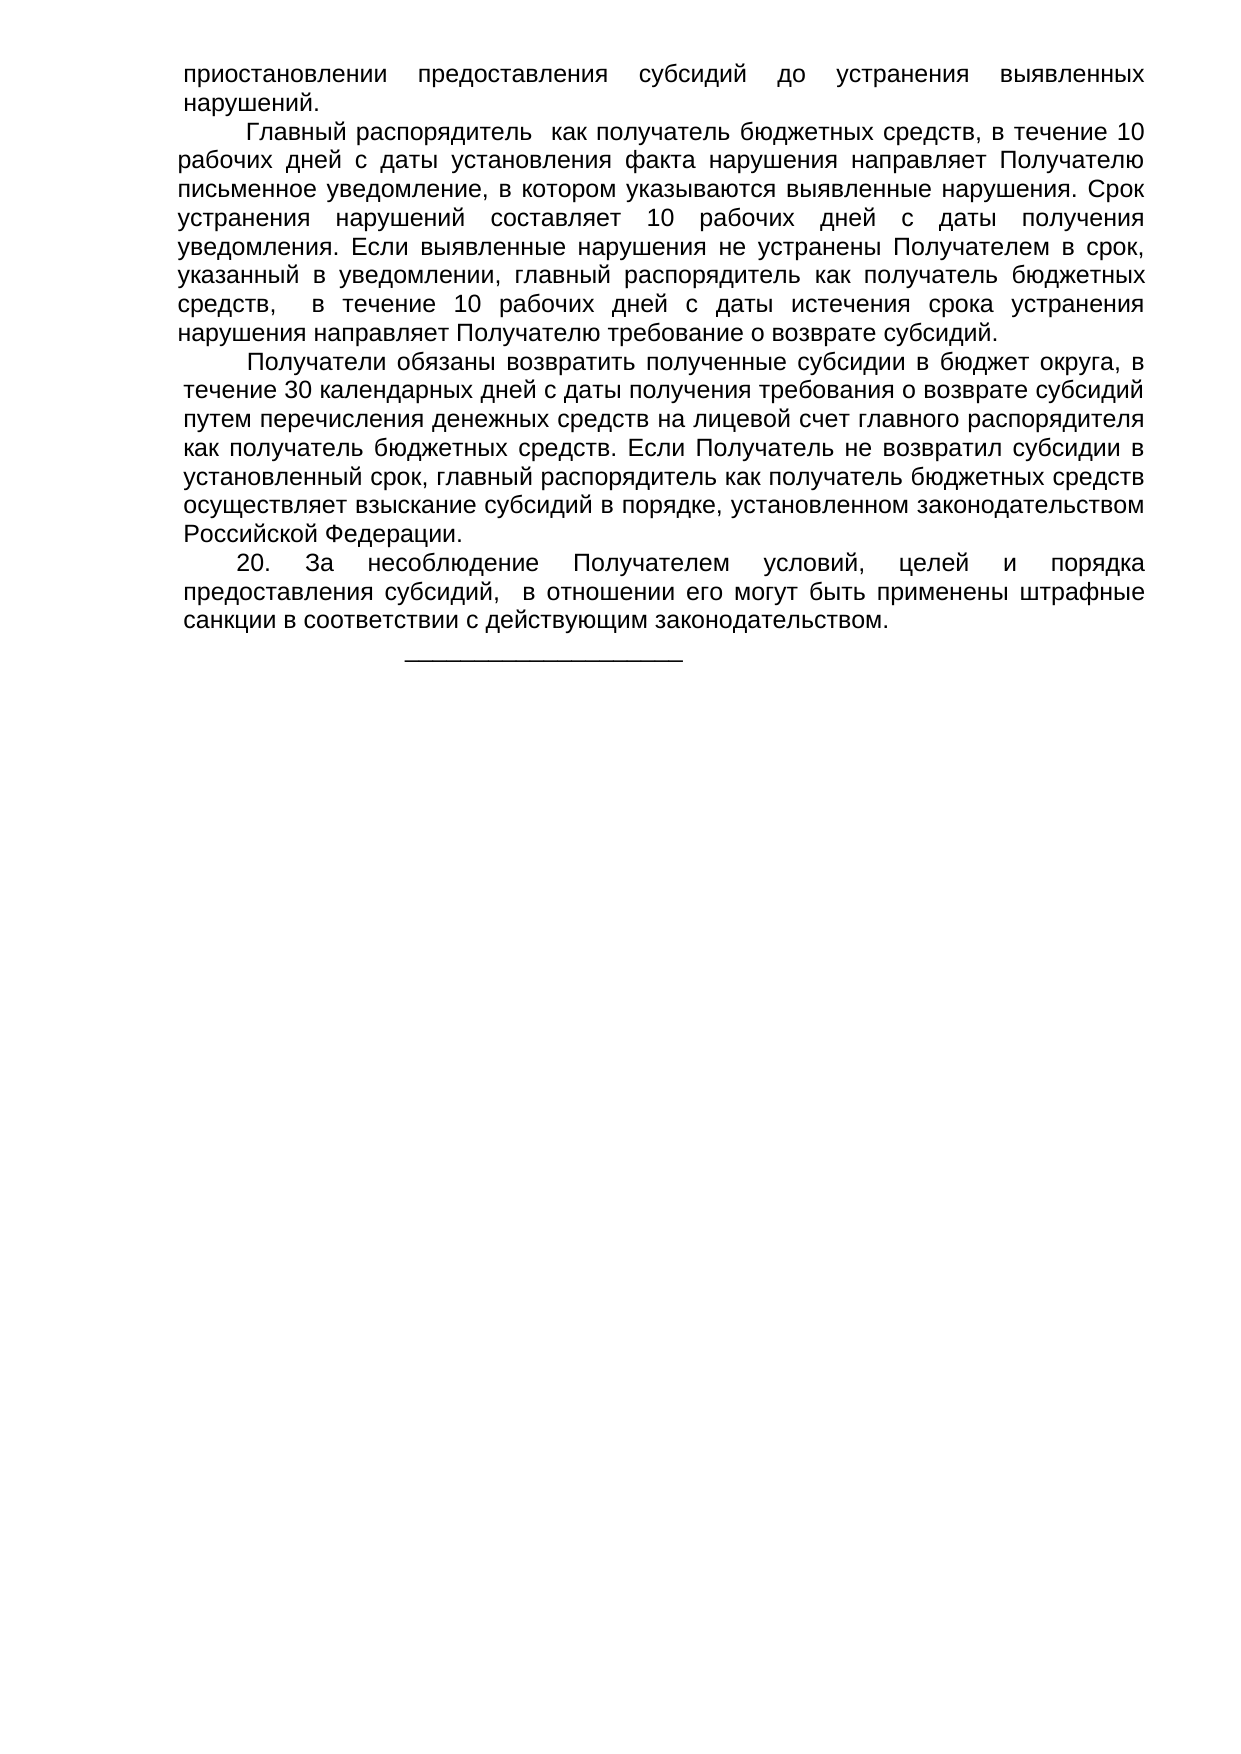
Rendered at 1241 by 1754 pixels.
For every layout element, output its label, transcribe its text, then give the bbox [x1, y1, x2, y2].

text Получатели обязаны возвратить полученные субсидии в бюджет округа, в течение 30 календарных дней с даты получения требования о возврате субсидий путем перечисления денежных средств на лицевой счет главного распорядителя как получатель бюджетных средств. Если Получатель не возвратил субсидии в установленный срок, главный распорядитель как получатель бюджетных средств осуществляет взыскание субсидий в порядке, установленном законодательством Российской Федерации. [183, 347, 1146, 548]
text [183, 59, 1146, 117]
text ____________________ [183, 634, 1146, 663]
text 20. За несоблюдение Получателем условий, целей и порядка предоставления субсидий, в отношении его могут быть применены штрафные санкции в соответствии с действующим законодательством. [183, 548, 1146, 634]
text Главный распорядитель как получатель бюджетных средств, в течение 10 рабочих дней с даты установления факта нарушения направляет Получателю письменное уведомление, в котором указываются выявленные нарушения. Срок устранения нарушений составляет 10 рабочих дней с даты получения уведомления. Если выявленные нарушения не устранены Получателем в срок, указанный в уведомлении, главный распорядитель как получатель бюджетных средств, в течение 10 рабочих дней с даты истечения срока устранения нарушения направляет Получателю требование о возврате субсидий. [177, 117, 1146, 347]
